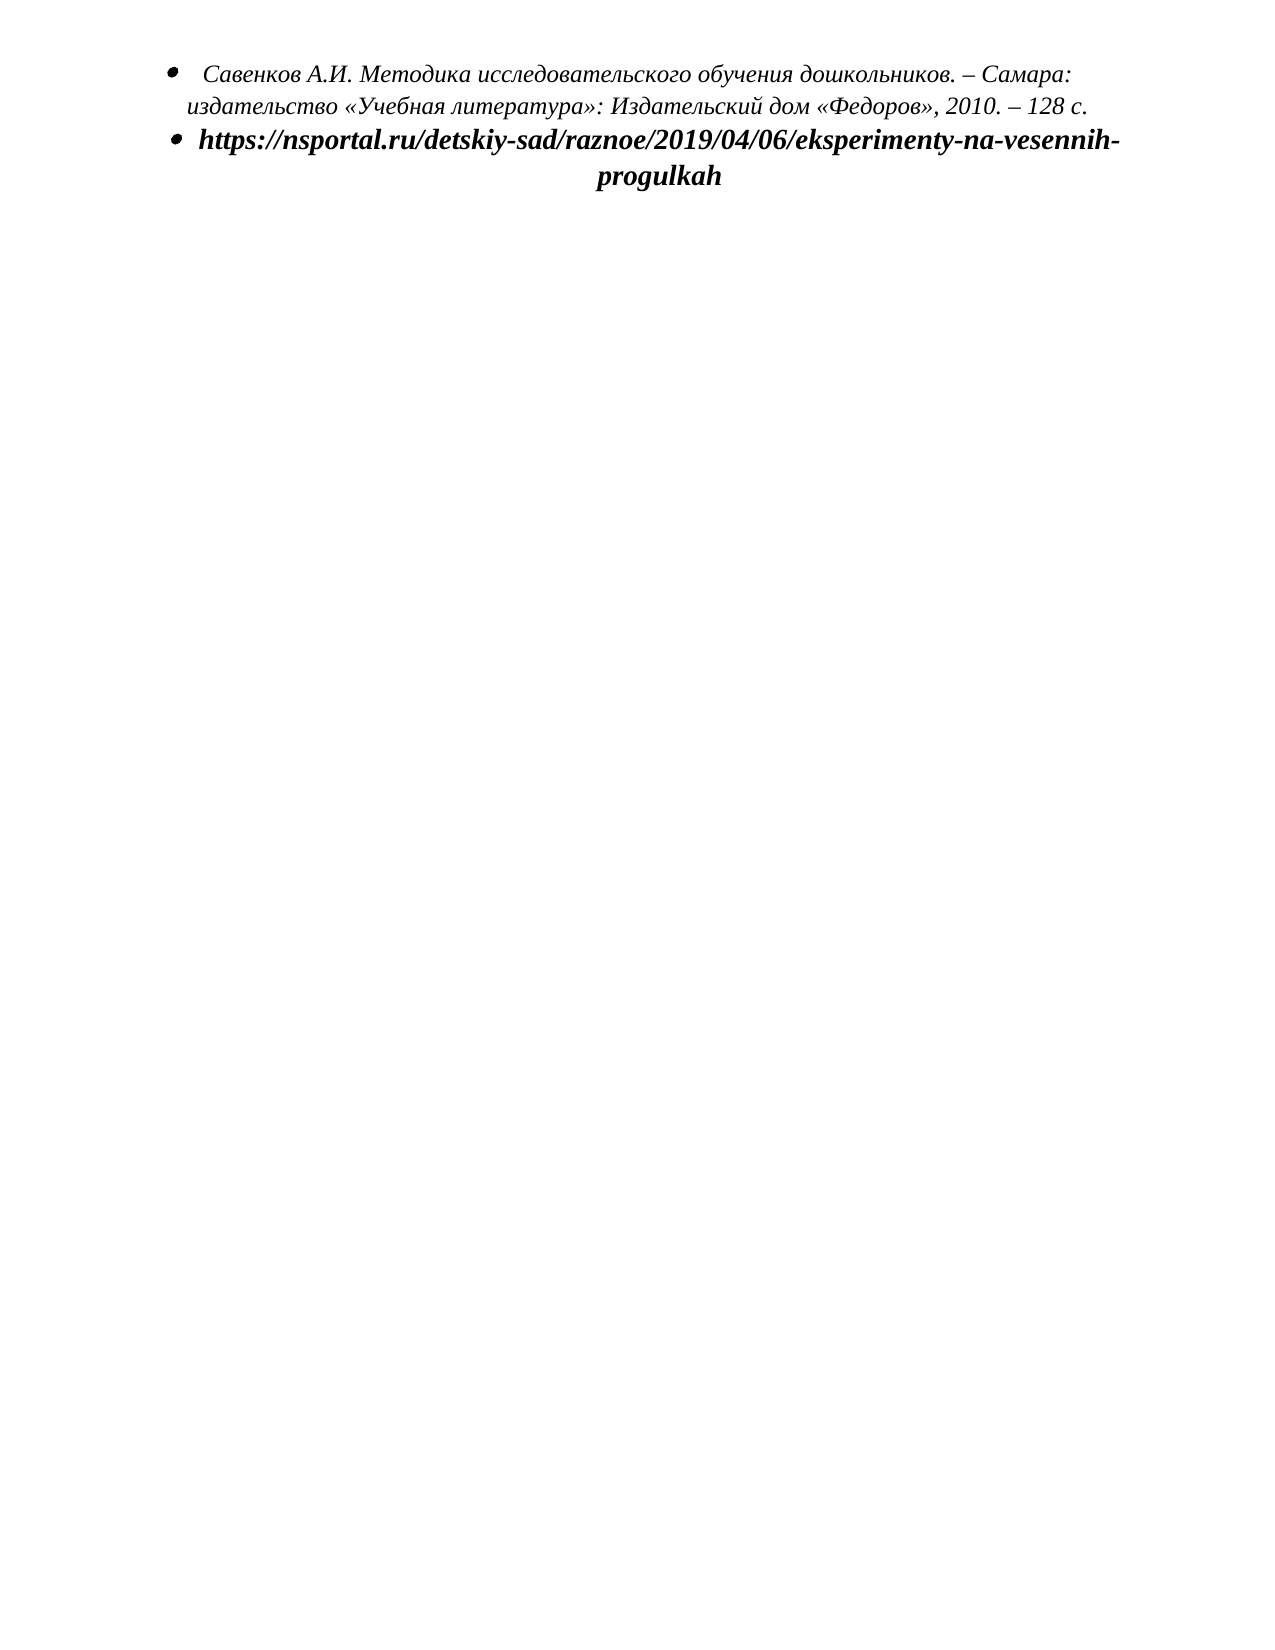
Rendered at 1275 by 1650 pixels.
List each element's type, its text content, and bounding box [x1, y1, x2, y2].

list https://nsportal.ru/detskiy-sad/raznoe/2019/04/06/eksperimenty-na-vesennih-progulkah [162, 122, 1127, 192]
list Савенков А.И. Методика исследовательского обучения дошкольников. – Самара: издательство «Учебная литература»: Издательский дом «Федоров», 2010. – 128 с. [110, 59, 1127, 120]
